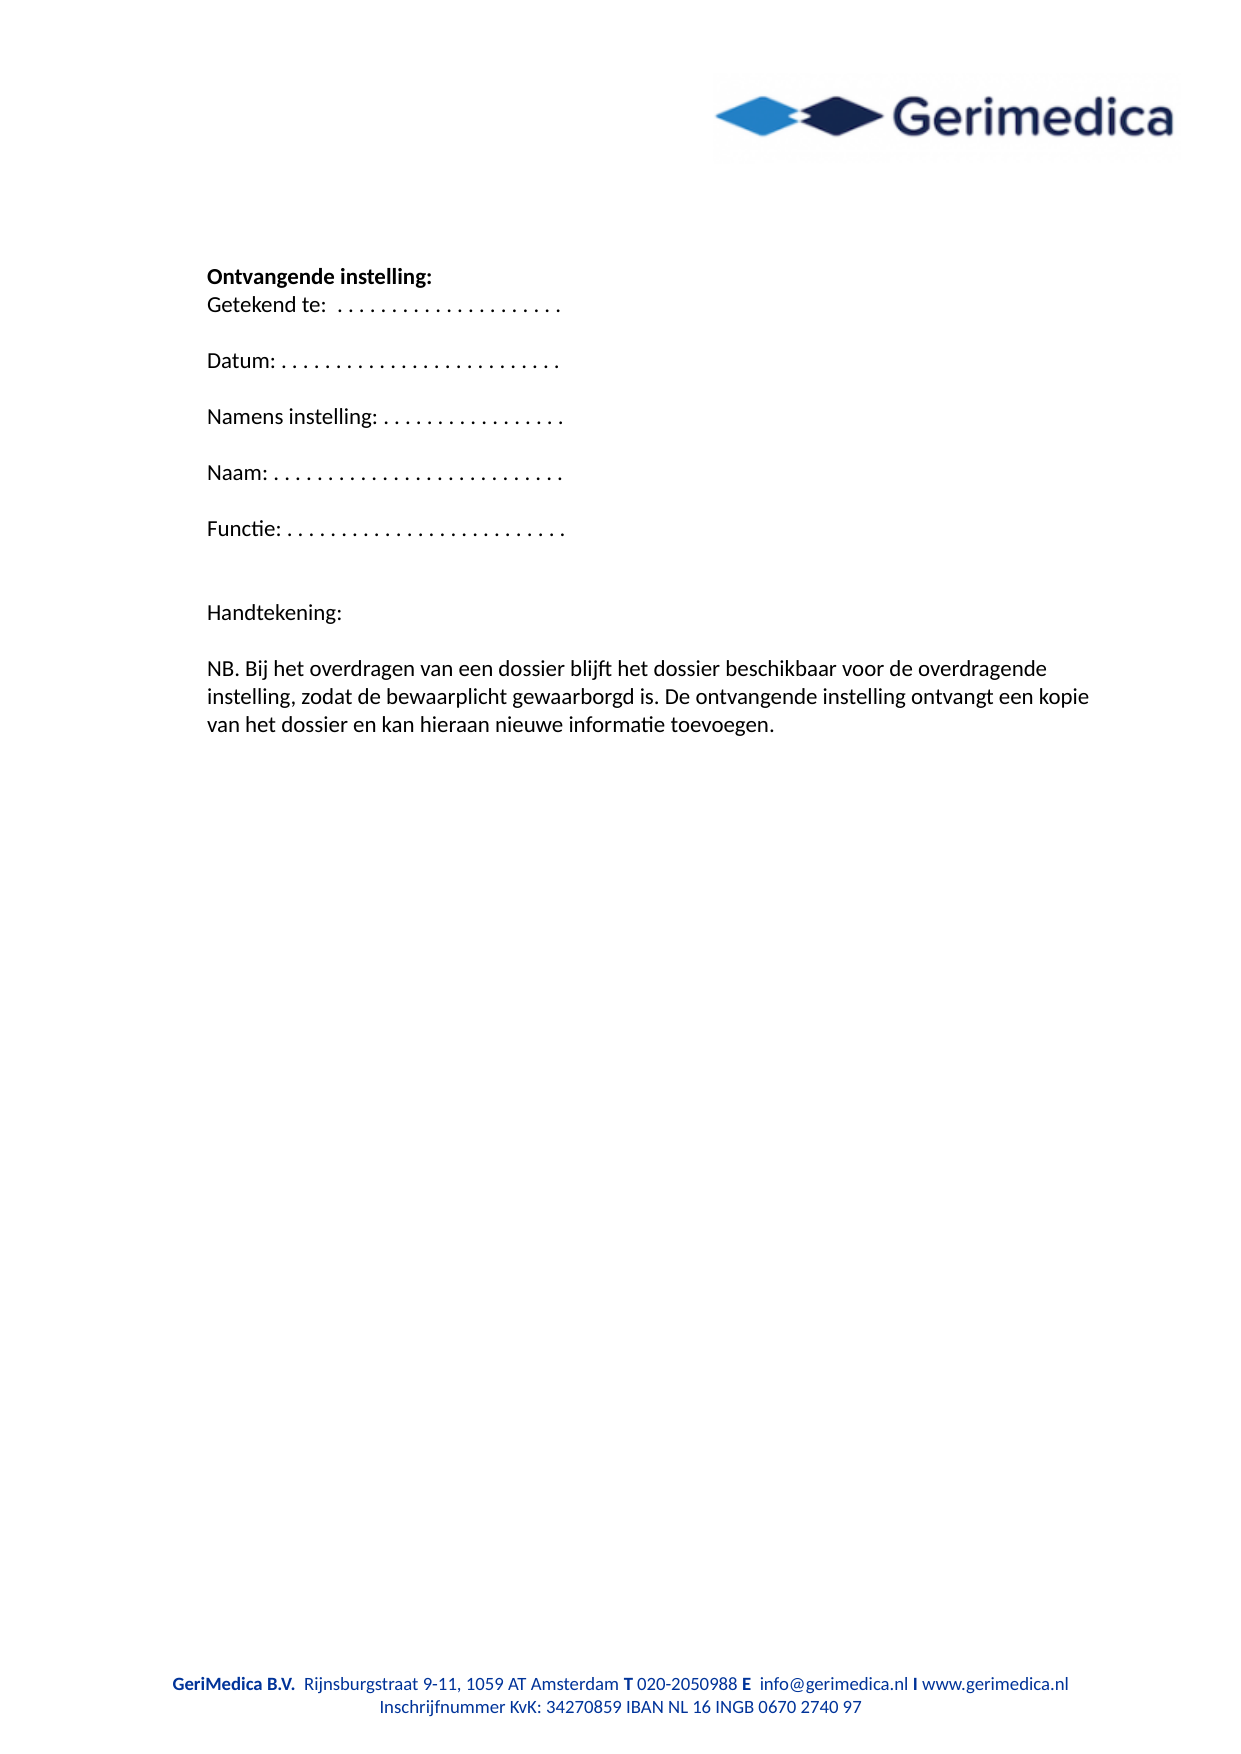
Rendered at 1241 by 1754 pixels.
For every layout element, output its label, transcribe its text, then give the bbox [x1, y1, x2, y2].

text Naam: . . . . . . . . . . . . . . . . . . . . . . . . . . . [207, 458, 1093, 486]
text Getekend te: . . . . . . . . . . . . . . . . . . . . . [207, 290, 1093, 318]
text NB. Bij het overdragen van een dossier blijft het dossier beschikbaar voor de overdragende instelling, zodat de bewaarplicht gewaarborgd is. De ontvangende instelling ontvangt een kopie van het dossier en kan hieraan nieuwe informatie toevoegen. [207, 654, 1093, 738]
text Namens instelling: . . . . . . . . . . . . . . . . . [207, 402, 1093, 430]
picture [712, 73, 1182, 164]
text Ontvangende instelling: [207, 262, 1093, 290]
text Handtekening: [207, 598, 1093, 626]
text Datum: . . . . . . . . . . . . . . . . . . . . . . . . . . [207, 346, 1093, 374]
text Functie: . . . . . . . . . . . . . . . . . . . . . . . . . . [207, 514, 1093, 542]
